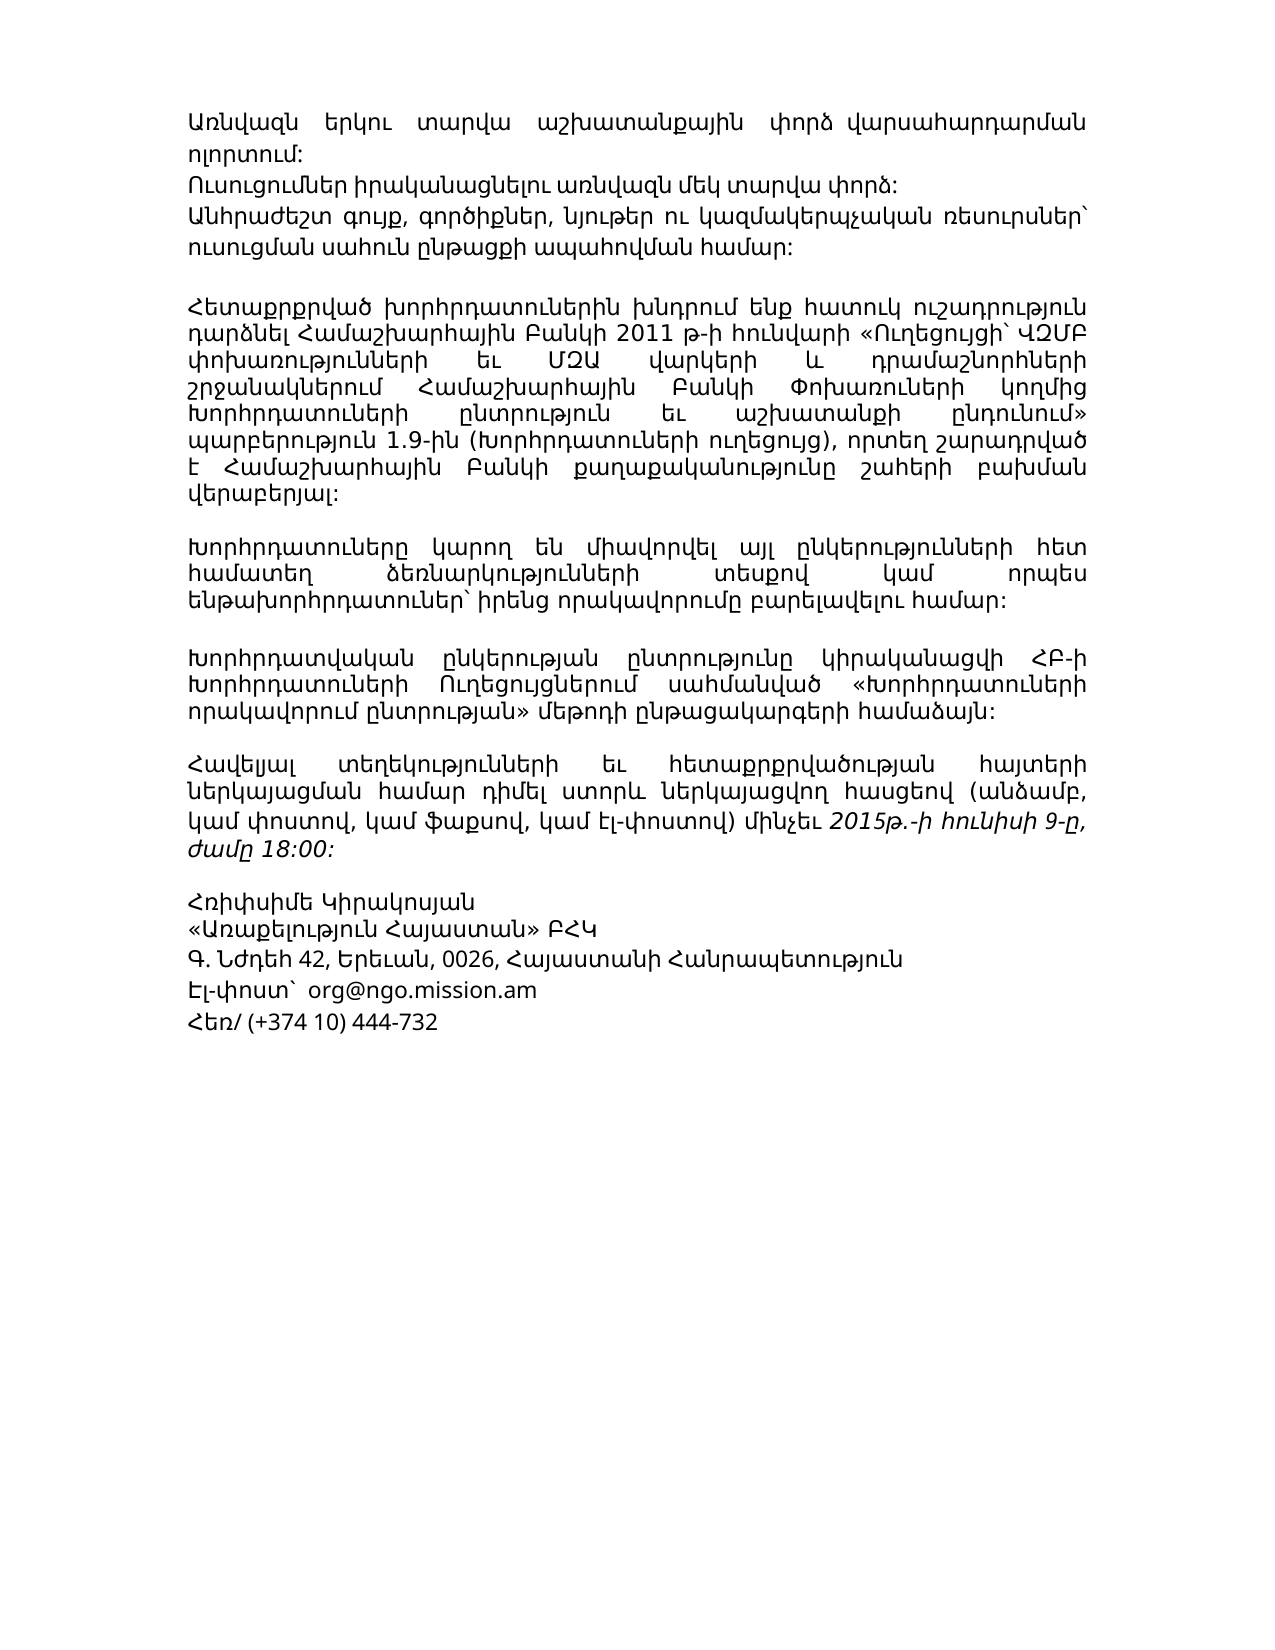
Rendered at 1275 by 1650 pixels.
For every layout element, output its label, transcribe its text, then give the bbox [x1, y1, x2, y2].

text Հռիփսիմե Կիրակոսյան [187, 889, 1087, 916]
text Խորհրդատուները կարող են միավորվել այլ ընկերությունների հետ համատեղ ձեռնարկությունների տեսքով կամ որպես ենթախորհրդատուներ՝ իրենց որակավորումը բարելավելու համար: [187, 534, 1087, 614]
text Անհրաժեշտ գույք, գործիքներ, նյութեր ու կազմակերպչական ռեսուրսներ՝ ուսուցման սահուն ընթացքի ապահովման համար: [187, 200, 1087, 262]
text «Առաքելություն Հայաստան» ԲՀԿ [187, 916, 1087, 943]
text Հավելյալ տեղեկությունների եւ հետաքրքրվածության հայտերի ներկայացման համար դիմել ստորև ներկայացվող հասցեով (անձամբ, կամ փոստով, կամ ֆաքսով, կամ էլ-փոստով) մինչեւ 2015թ.-ի հունիսի 9-ը, ժամը 18:00: [187, 752, 1087, 863]
text Էլ-փոստ` org@ngo.mission.am [187, 974, 1087, 1005]
text Հետաքրքրված խորհրդատուներին խնդրում ենք հատուկ ուշադրություն դարձնել Համաշխարհային Բանկի 2011 թ-ի հունվարի «Ուղեցույցի՝ ՎԶՄԲ փոխառությունների եւ ՄԶԱ վարկերի և դրամաշնորհների շրջանակներում Համաշխարհային Բանկի Փոխառուների կողմից Խորհրդատուների ընտրություն եւ աշխատանքի ընդունում» պարբերություն 1.9-ին (Խորհրդատուների ուղեցույց), որտեղ շարադրված է Համաշխարհային Բանկի քաղաքականությունը շահերի բախման վերաբերյալ: [187, 294, 1087, 507]
text Գ. Նժդեհ 42, Երեւան, 0026, Հայաստանի Հանրապետություն [187, 943, 1087, 974]
text Խորհրդատվական ընկերության ընտրությունը կիրականացվի ՀԲ-ի Խորհրդատուների Ուղեցույցներում սահմանված «Խորհրդատուների որակավորում ընտրության» մեթոդի ընթացակարգերի համաձայն: [187, 645, 1087, 725]
text Ուսուցումներ իրականացնելու առնվազն մեկ տարվա փորձ: [187, 169, 1087, 200]
text Առնվազն երկու տարվա աշխատանքային փորձ վարսահարդարման ոլորտում: [187, 106, 1087, 169]
text Հեռ/ (+374 10) 444-732 [187, 1005, 1087, 1037]
